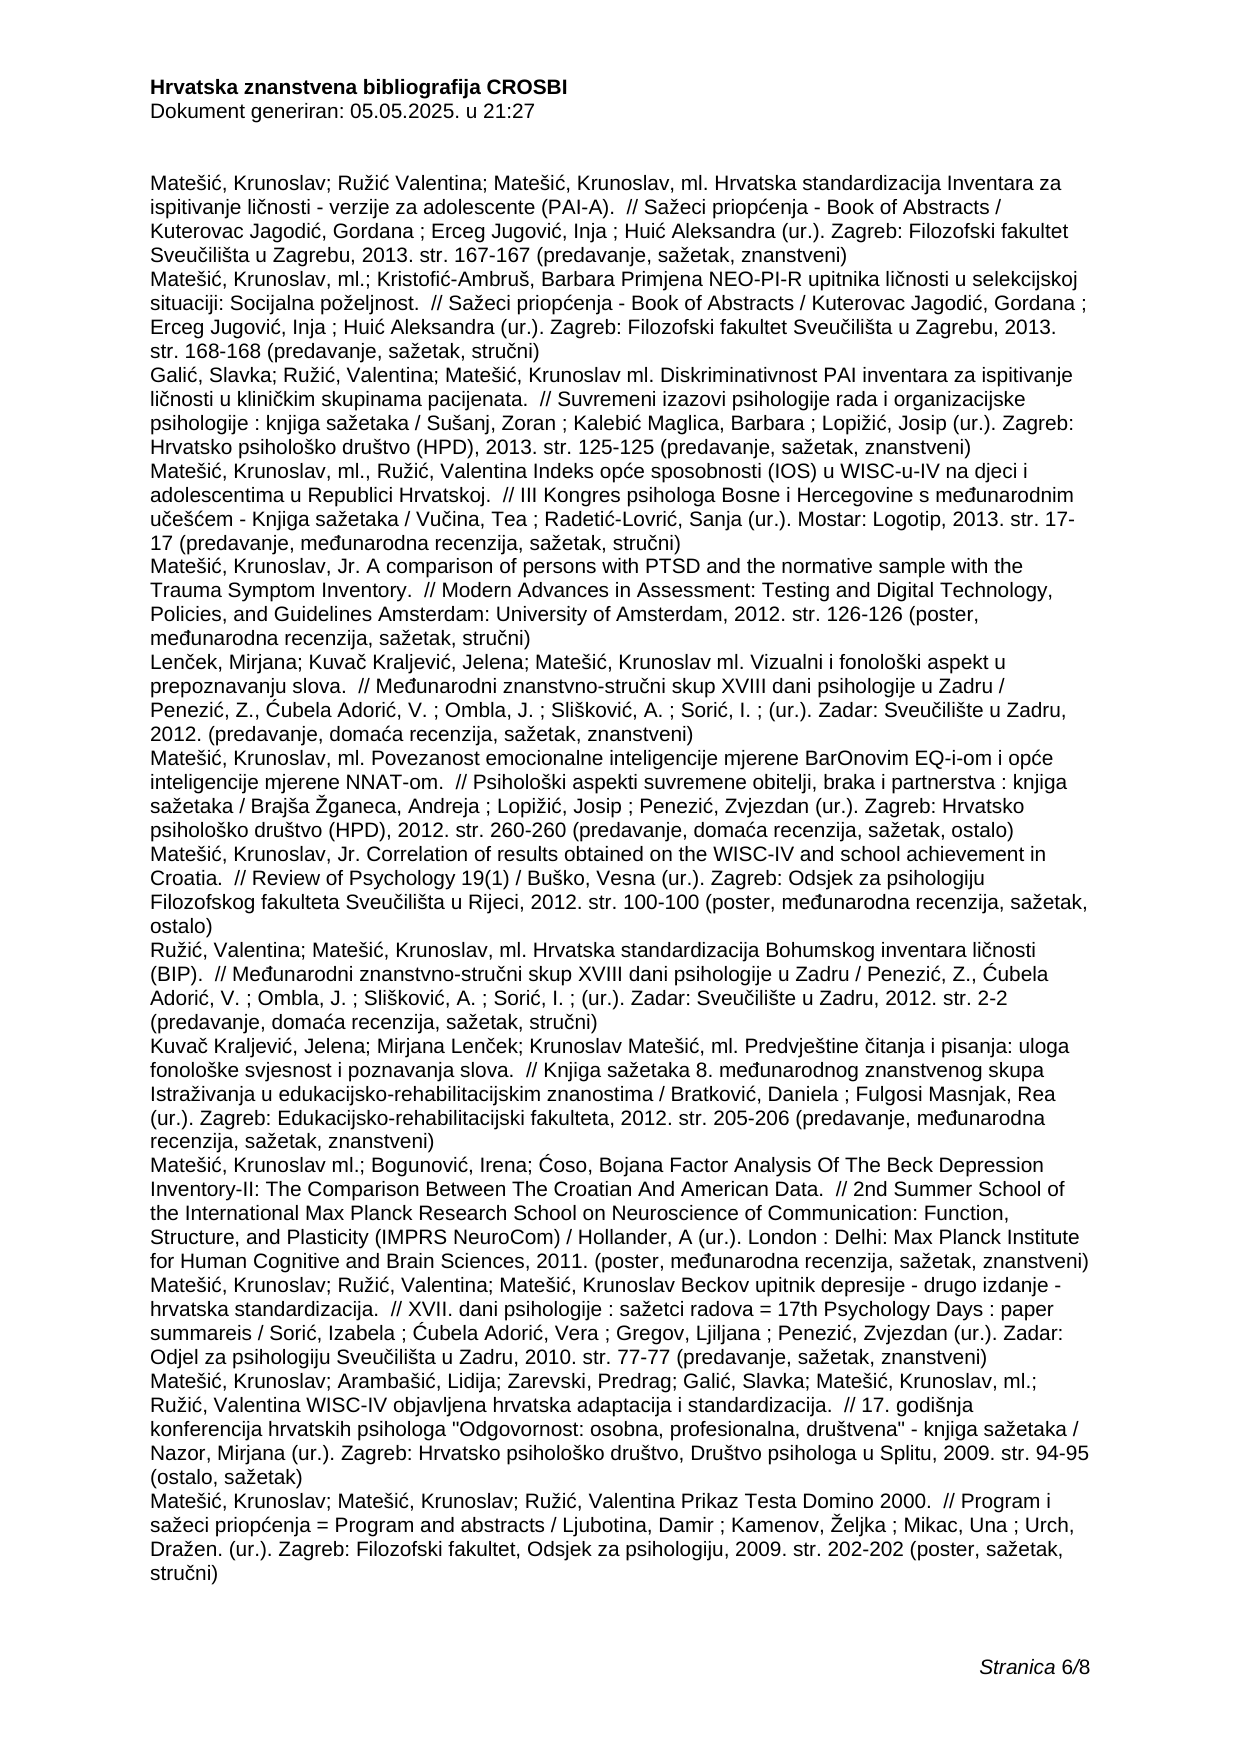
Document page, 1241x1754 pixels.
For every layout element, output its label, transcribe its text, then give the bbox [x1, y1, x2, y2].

text Matešić, Krunoslav, ml., Ružić, Valentina [150, 458, 1090, 554]
text Lenček, Mirjana; Kuvač Kraljević, Jelena; Matešić, Krunoslav ml. [150, 650, 1090, 746]
text Matešić, Krunoslav, ml. [150, 746, 1090, 842]
text Matešić, Krunoslav, Jr. [150, 554, 1090, 650]
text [150, 1489, 1090, 1584]
text Matešić, Krunoslav, ml.; Kristofić-Ambruš, Barbara [150, 267, 1090, 363]
text Matešić, Krunoslav, Jr. [150, 842, 1090, 938]
text Kuvač Kraljević, Jelena; Mirjana Lenček; Krunoslav Matešić, ml. [150, 1033, 1090, 1153]
text Matešić, Krunoslav ml.; Bogunović, Irena; Ćoso, Bojana [150, 1153, 1090, 1273]
text Ružić, Valentina; Matešić, Krunoslav, ml. [150, 938, 1090, 1033]
text Matešić, Krunoslav; Ružić, Valentina; Matešić, Krunoslav [150, 1273, 1090, 1369]
text Matešić, Krunoslav; Ružić Valentina; Matešić, Krunoslav, ml. [150, 171, 1090, 267]
text Galić, Slavka; Ružić, Valentina; Matešić, Krunoslav ml. [150, 363, 1090, 458]
text Matešić, Krunoslav; Arambašić, Lidija; Zarevski, Predrag; Galić, Slavka; Matešić, Krunoslav, ml.; Ružić, Valentina [150, 1369, 1090, 1489]
